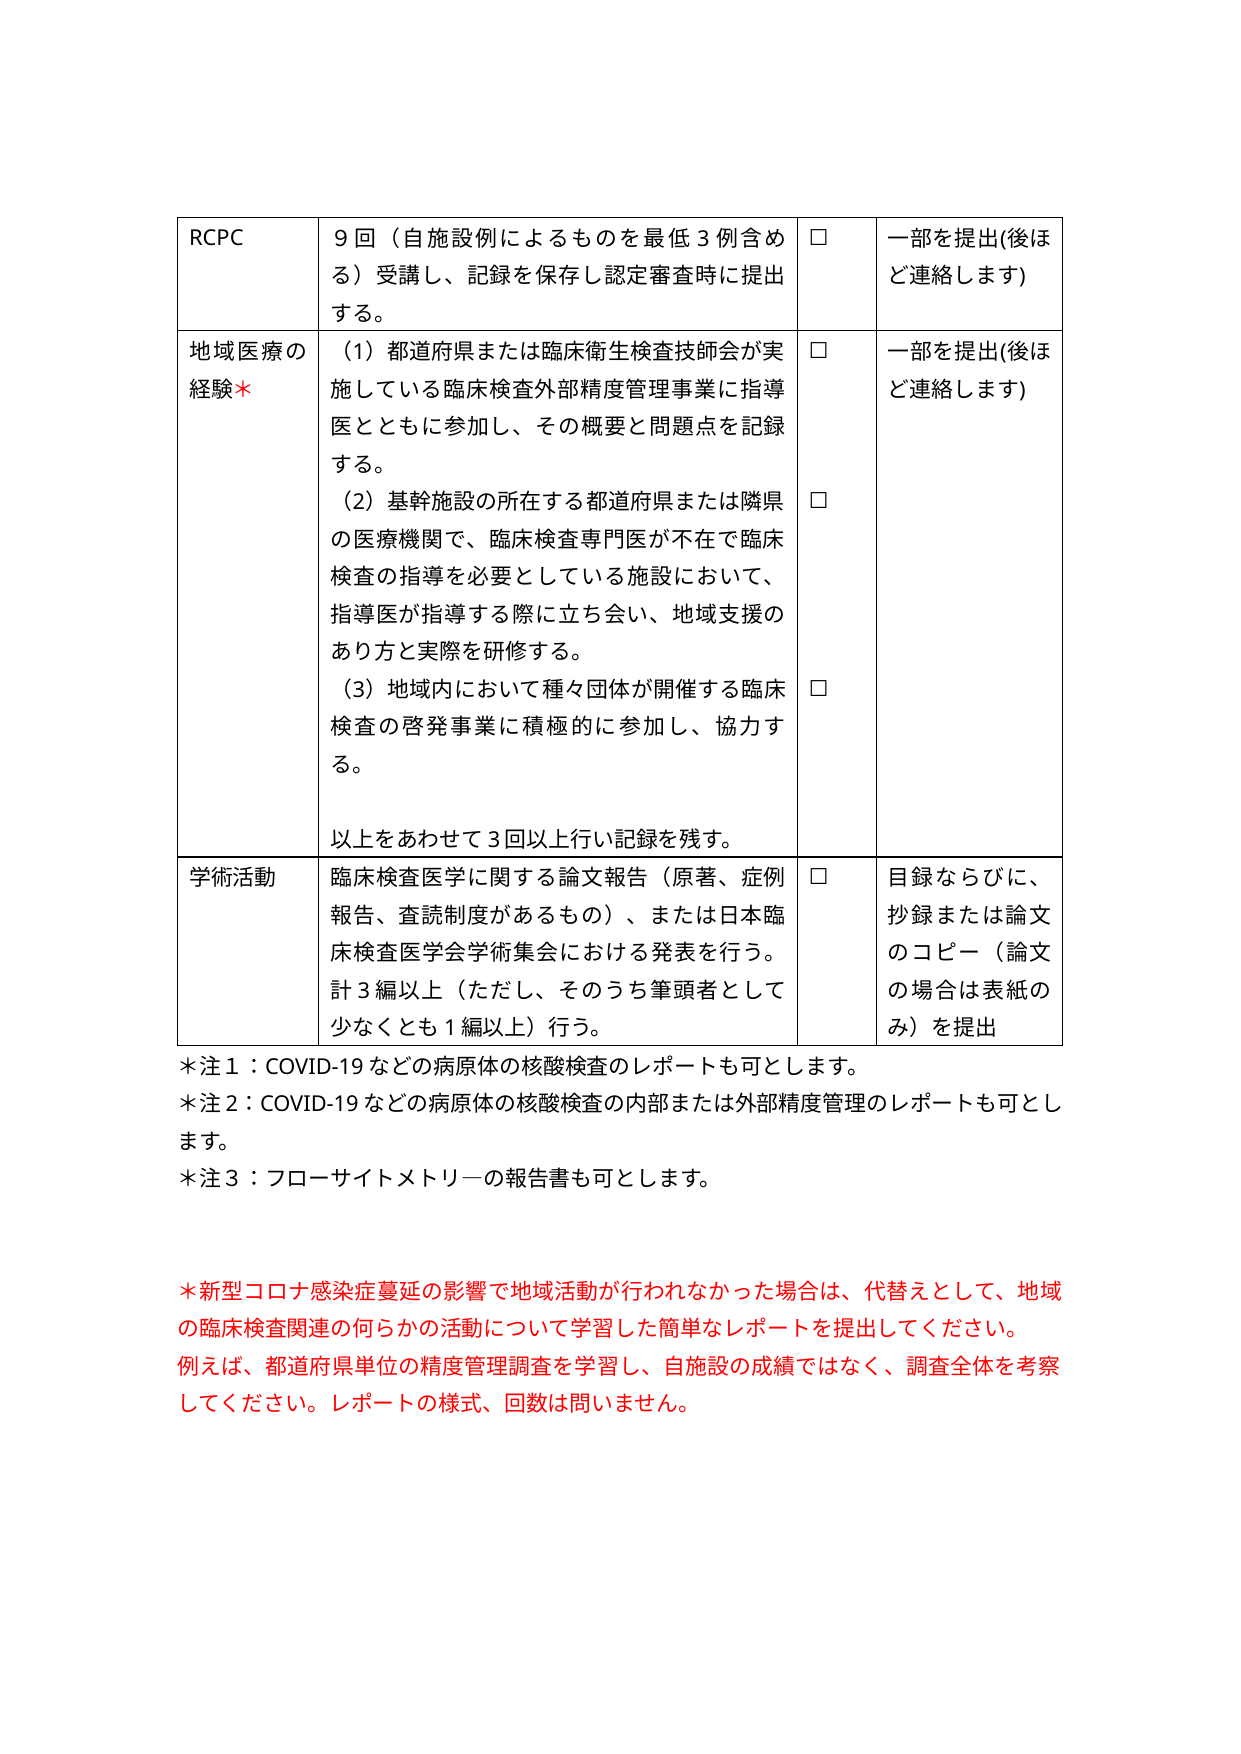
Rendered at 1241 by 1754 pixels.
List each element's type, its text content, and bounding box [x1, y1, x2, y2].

table_cell ☐ ☐ ☐ [798, 331, 876, 856]
table_cell 学術活動 [178, 858, 318, 1045]
text ＊注2：COVID-19などの病原体の核酸検査の内部または外部精度管理のレポートも可とします。 [177, 1083, 1063, 1158]
text ＊注１：COVID-19などの病原体の核酸検査のレポートも可とします。 [177, 1046, 1063, 1083]
text ＊新型コロナ感染症蔓延の影響で地域活動が行われなかった場合は、代替えとして、地域の臨床検査関連の何らかの活動について学習した簡単なレポートを提出してください。 [177, 1271, 1063, 1346]
table_cell ☐ [798, 218, 876, 330]
table_cell 地域医療の経験＊ [178, 331, 318, 856]
table_cell （1）都道府県または臨床衛生検査技師会が実施している臨床検査外部精度管理事業に指導医とともに参加し、その概要と問題点を記録する。 （2）基幹施設の所在する都道府県または隣県の医療機関で、臨床検査専門医が不在で臨床検査の指導を必要としている施設において、指導医が指導する際に立ち会い、地域支援のあり方と実際を研修する。 （3）地域内において種々団体が開催する臨床検査の啓発事業に積極的に参加し、協力する。 以上をあわせて3回以上行い記録を残す。 [319, 331, 797, 856]
table_cell 一部を提出(後ほど連絡します) [877, 331, 1062, 856]
table_cell ☐ [798, 858, 876, 1045]
table_cell 目録ならびに、抄録または論文のコピー（論文の場合は表紙のみ）を提出 [877, 858, 1062, 1045]
table_cell ９回（自施設例によるものを最低3例含める）受講し、記録を保存し認定審査時に提出する。 [319, 218, 797, 330]
text ＊注３：フローサイトメトリ―の報告書も可とします。 [177, 1158, 1063, 1196]
table_cell 臨床検査医学に関する論文報告（原著、症例報告、査読制度があるもの）、または日本臨床検査医学会学術集会における発表を行う。計3編以上（ただし、そのうち筆頭者として少なくとも1編以上）行う。 [319, 858, 797, 1045]
table_cell RCPC [178, 218, 318, 330]
text 例えば、都道府県単位の精度管理調査を学習し、自施設の成績ではなく、調査全体を考察してください。レポートの様式、回数は問いません。 [177, 1346, 1063, 1421]
table_cell 一部を提出(後ほど連絡します) [877, 218, 1062, 330]
